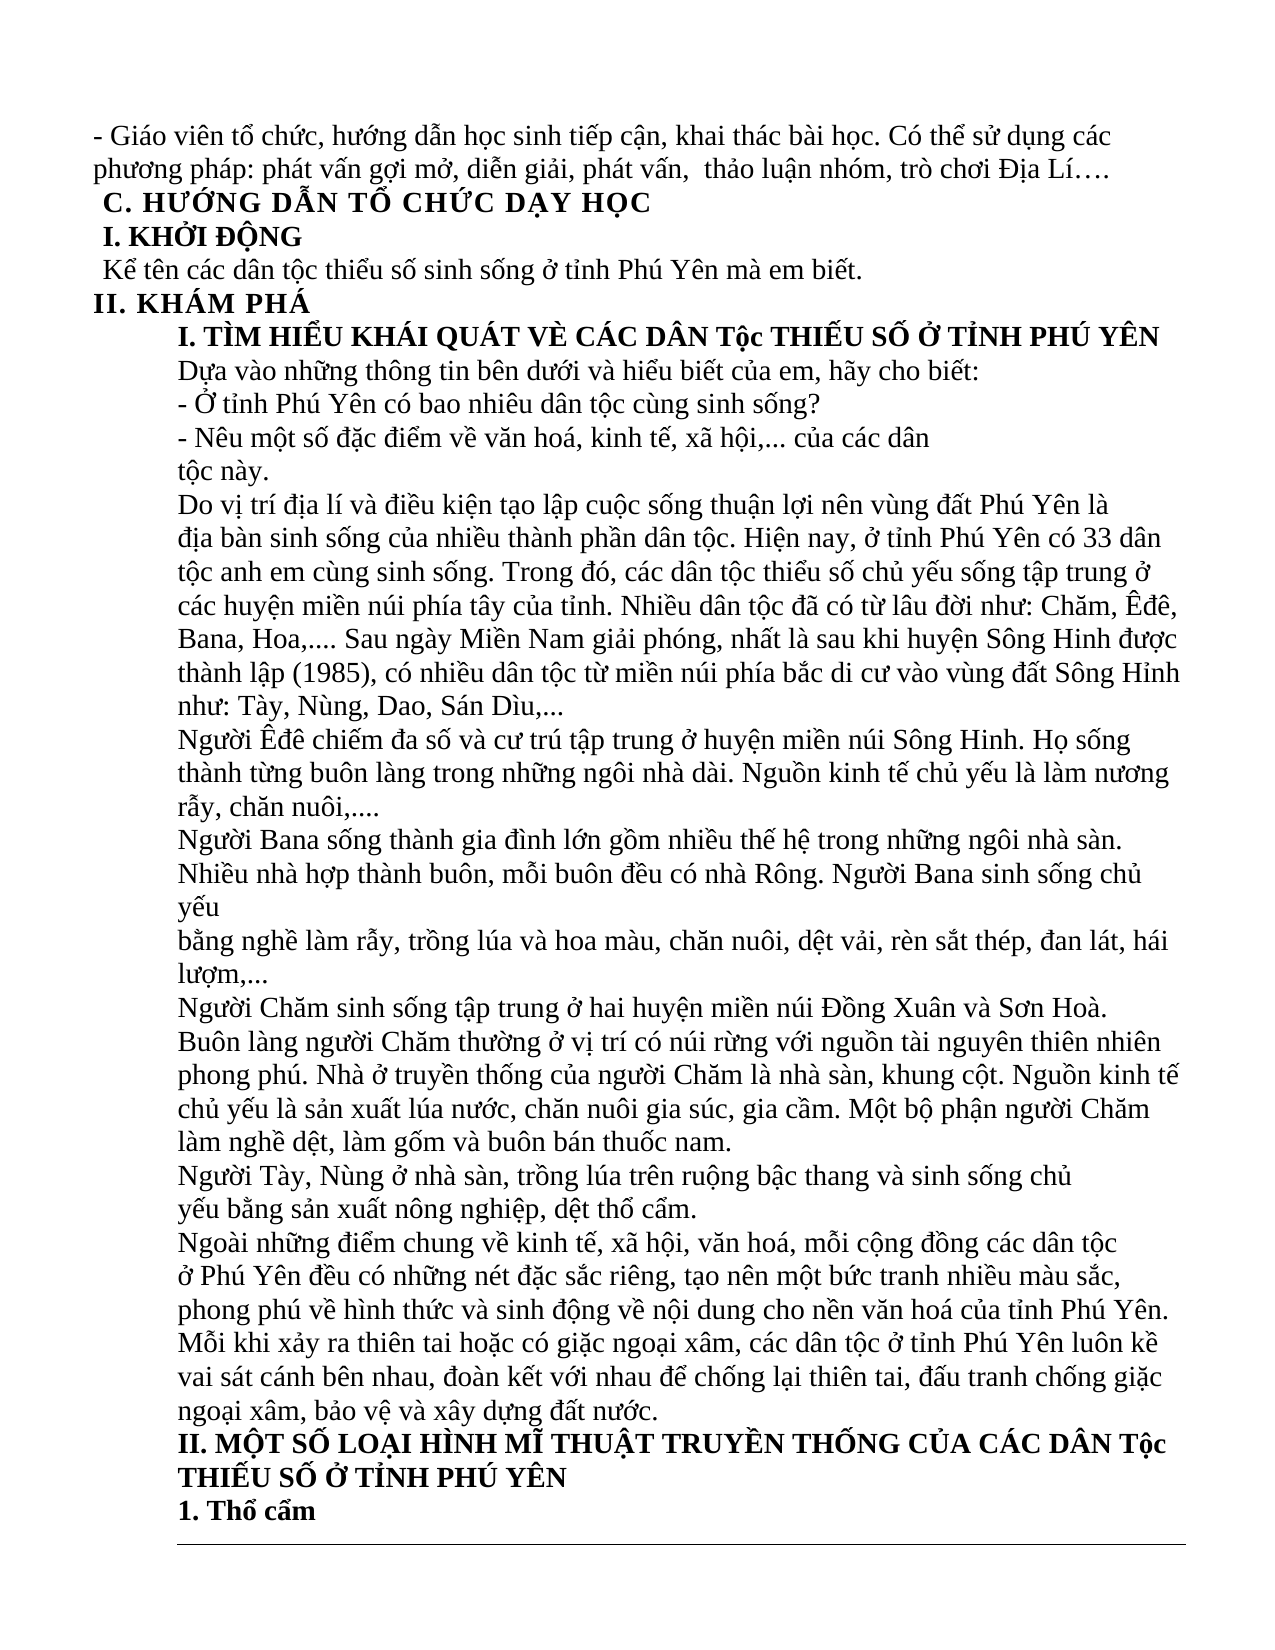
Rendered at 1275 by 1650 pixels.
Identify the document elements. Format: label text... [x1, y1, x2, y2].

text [177, 319, 1186, 1527]
list Kể tên các dân tộc thiểu số sinh sống ở tỉnh Phú Yên mà em biết. [102, 252, 1186, 286]
text - Giáo viên tổ chức, hướng dẫn học sinh tiếp cận, khai thác bài học. Có thể sử dụng các phương pháp: phát vấn gợi mở, diễn giải, phát vấn, thảo luận nhóm, trò chơi Địa Lí…. [93, 118, 1186, 185]
text II. KHÁM PHÁ [93, 286, 1186, 319]
list I. KHỞI ĐỘNG [102, 219, 1186, 252]
list C. HƯỚNG DẪN TỔ CHỨC DẠY HỌC [102, 185, 1186, 219]
